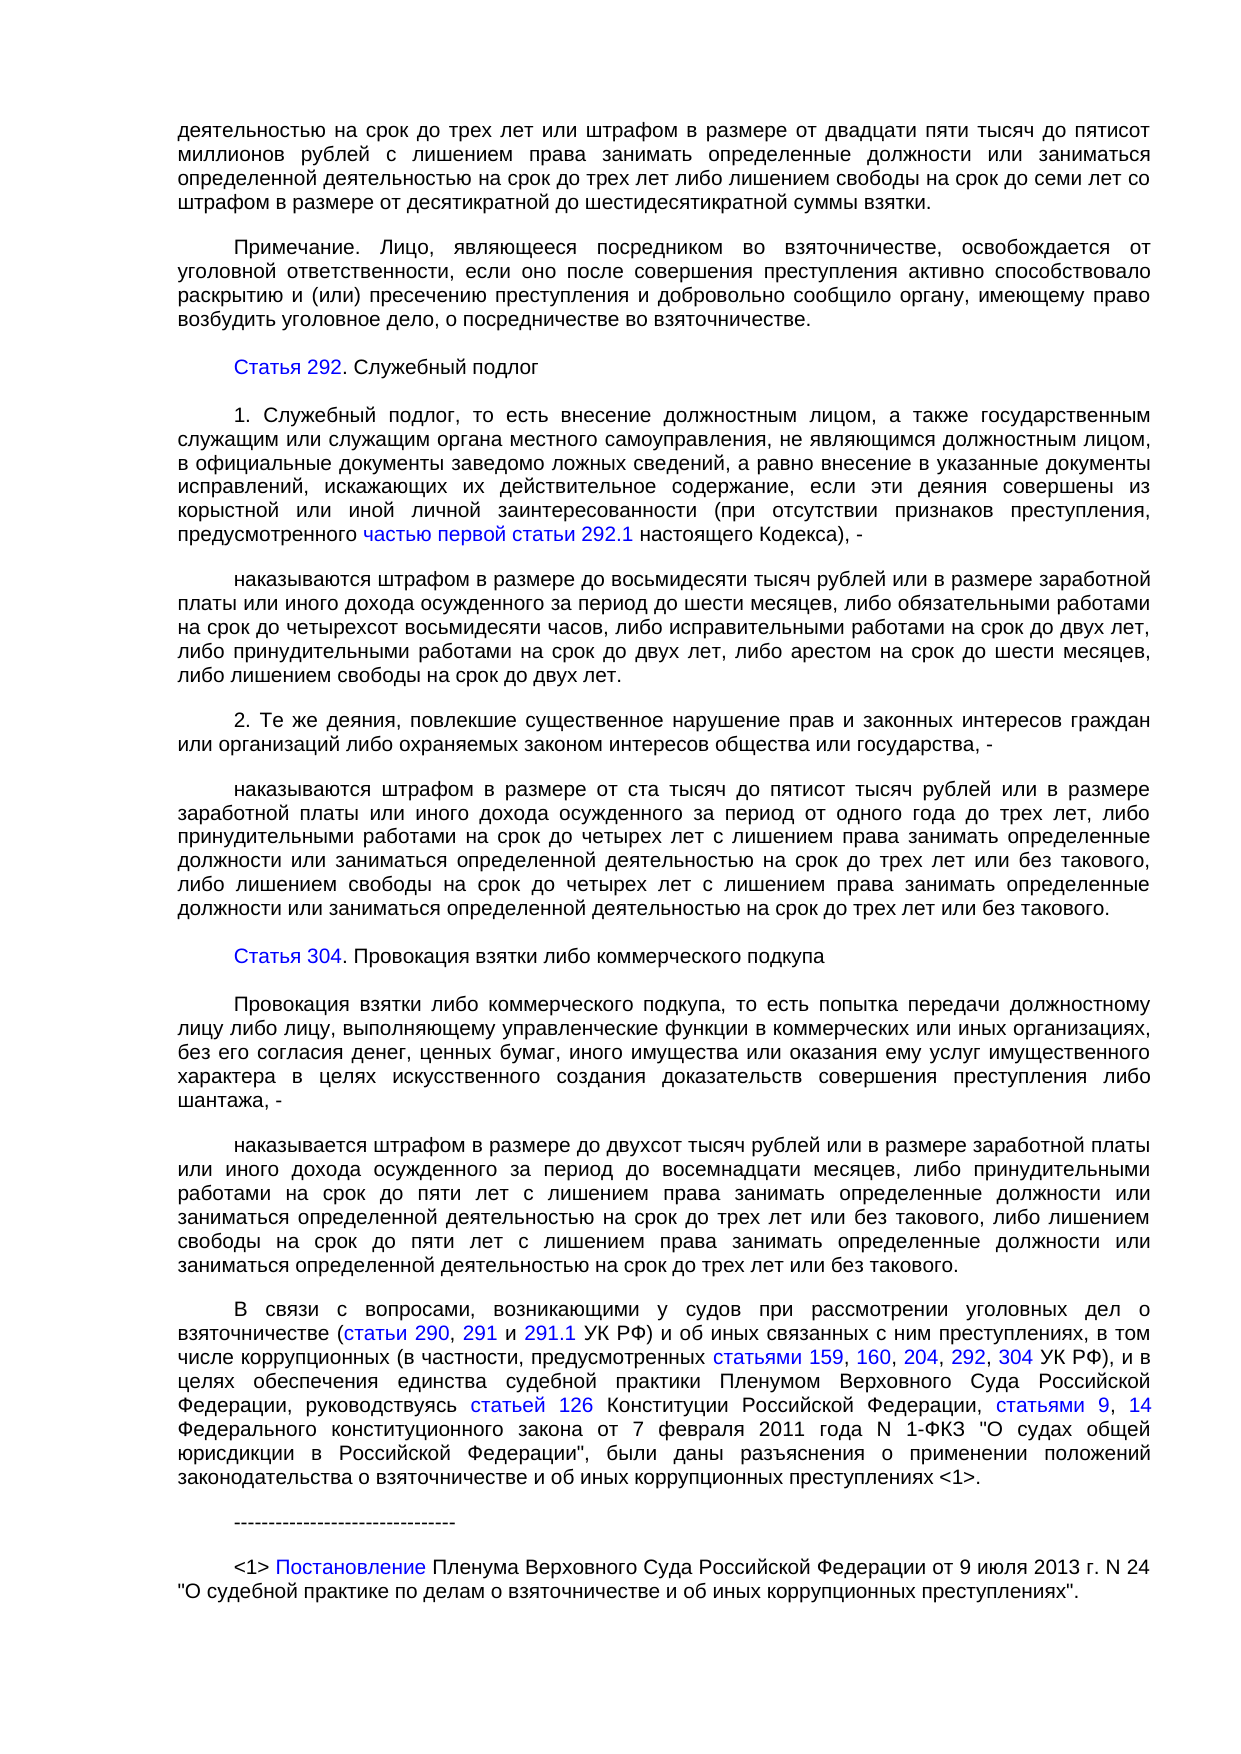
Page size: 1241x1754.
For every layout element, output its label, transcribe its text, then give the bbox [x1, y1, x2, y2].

text -------------------------------- [177, 1510, 1152, 1534]
text наказываются штрафом в размере от ста тысяч до пятисот тысяч рублей или в размере заработной платы или иного дохода осужденного за период от одного года до трех лет, либо принудительными работами на срок до четырех лет с лишением права занимать определенные должности или заниматься определенной деятельностью на срок до трех лет или без такового, либо лишением свободы на срок до четырех лет с лишением права занимать определенные должности или заниматься определенной деятельностью на срок до трех лет или без такового. [177, 776, 1152, 920]
text Примечание. Лицо, являющееся посредником во взяточничестве, освобождается от уголовной ответственности, если оно после совершения преступления активно способствовало раскрытию и (или) пресечению преступления и добровольно сообщило органу, имеющему право возбудить уголовное дело, о посредничестве во взяточничестве. [177, 235, 1152, 331]
text 1. Служебный подлог, то есть внесение должностным лицом, а также государственным служащим или служащим органа местного самоуправления, не являющимся должностным лицом, в официальные документы заведомо ложных сведений, а равно внесение в указанные документы исправлений, искажающих их действительное содержание, если эти деяния совершены из корыстной или иной личной заинтересованности (при отсутствии признаков преступления, предусмотренного частью первой статьи 292.1 настоящего Кодекса), - [177, 402, 1152, 546]
text Статья 292. Служебный подлог [177, 354, 1152, 378]
text В связи с вопросами, возникающими у судов при рассмотрении уголовных дел о взяточничестве (статьи 290, 291 и 291.1 УК РФ) и об иных связанных с ним преступлениях, в том числе коррупционных (в частности, предусмотренных статьями 159, 160, 204, 292, 304 УК РФ), и в целях обеспечения единства судебной практики Пленумом Верховного Суда Российской Федерации, руководствуясь статьей 126 Конституции Российской Федерации, статьями 9, 14 Федерального конституционного закона от 7 февраля 2011 года N 1-ФКЗ "О судах общей юрисдикции в Российской Федерации", были даны разъяснения о применении положений законодательства о взяточничестве и об иных коррупционных преступлениях <1>. [177, 1297, 1152, 1489]
text наказывается штрафом в размере до двухсот тысяч рублей или в размере заработной платы или иного дохода осужденного за период до восемнадцати месяцев, либо принудительными работами на срок до пяти лет с лишением права занимать определенные должности или заниматься определенной деятельностью на срок до трех лет или без такового, либо лишением свободы на срок до пяти лет с лишением права занимать определенные должности или заниматься определенной деятельностью на срок до трех лет или без такового. [177, 1133, 1152, 1276]
text Статья 304. Провокация взятки либо коммерческого подкупа [177, 944, 1152, 968]
text Провокация взятки либо коммерческого подкупа, то есть попытка передачи должностному лицу либо лицу, выполняющему управленческие функции в коммерческих или иных организациях, без его согласия денег, ценных бумаг, иного имущества или оказания ему услуг имущественного характера в целях искусственного создания доказательств совершения преступления либо шантажа, - [177, 992, 1152, 1112]
text наказываются штрафом в размере до восьмидесяти тысяч рублей или в размере заработной платы или иного дохода осужденного за период до шести месяцев, либо обязательными работами на срок до четырехсот восьмидесяти часов, либо исправительными работами на срок до двух лет, либо принудительными работами на срок до двух лет, либо арестом на срок до шести месяцев, либо лишением свободы на срок до двух лет. [177, 567, 1152, 687]
text <1> Постановление Пленума Верховного Суда Российской Федерации от 9 июля 2013 г. N 24 "О судебной практике по делам о взяточничестве и об иных коррупционных преступлениях". [177, 1554, 1152, 1602]
text 2. Те же деяния, повлекшие существенное нарушение прав и законных интересов граждан или организаций либо охраняемых законом интересов общества или государства, - [177, 708, 1152, 756]
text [177, 118, 1152, 214]
